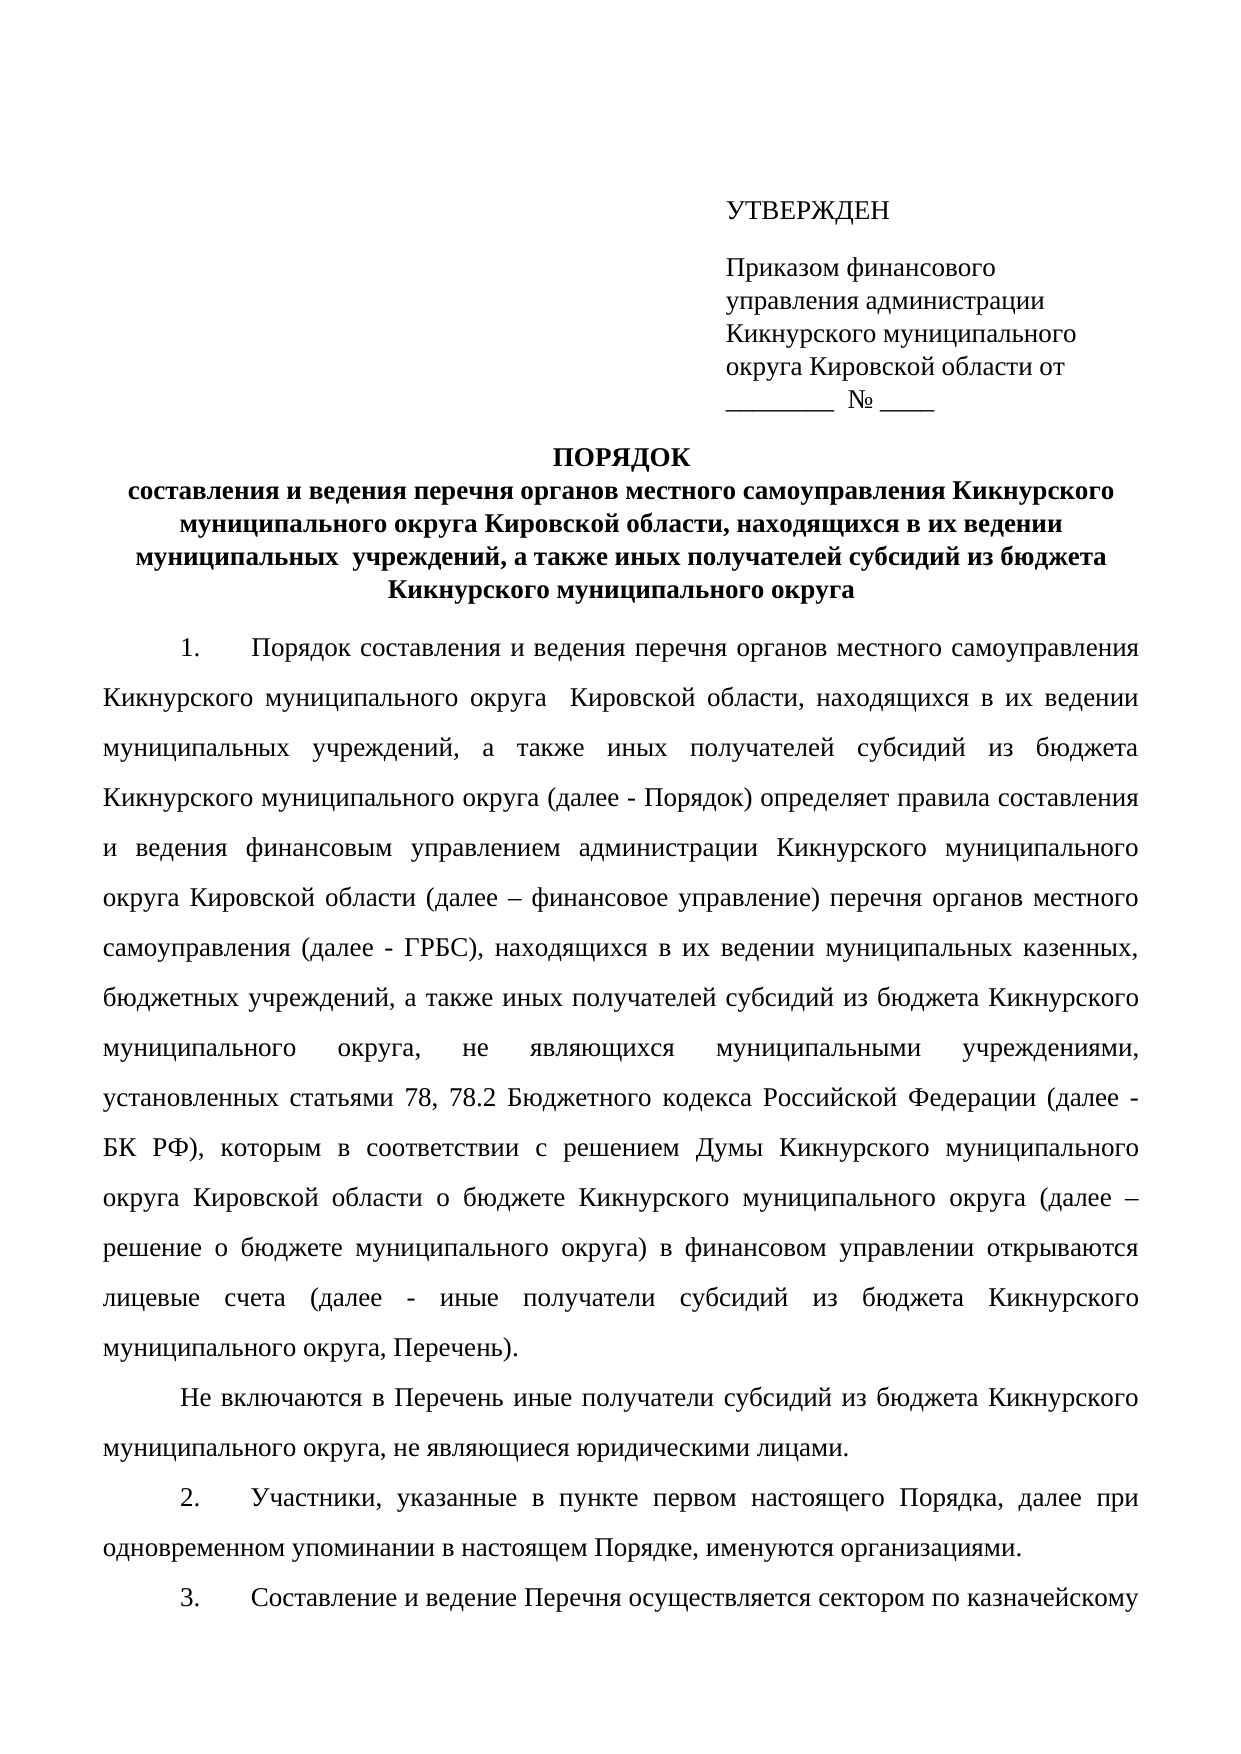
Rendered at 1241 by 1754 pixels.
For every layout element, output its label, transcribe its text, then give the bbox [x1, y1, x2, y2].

text Приказом финансового управления администрации Кикнурского муниципального округа Кировской области от ________ № ____ [726, 250, 1121, 415]
text ПОРЯДОК [101, 440, 1142, 473]
list Участники, указанные в пункте первом настоящего Порядка, далее при одновременном упоминании в настоящем Порядке, именуются организациями. [103, 1466, 1140, 1566]
text составления и ведения перечня органов местного самоуправления Кикнурского муниципального округа Кировской области, находящихся в их ведении муниципальных учреждений, а также иных получателей субсидий из бюджета Кикнурского муниципального округа [101, 473, 1142, 605]
text УТВЕРЖДЕН [726, 197, 1142, 224]
text Не включаются в Перечень иные получатели субсидий из бюджета Кикнурского муниципального округа, не являющиеся юридическими лицами. [103, 1366, 1140, 1466]
list Порядок составления и ведения перечня органов местного самоуправления Кикнурского муниципального округа Кировской области, находящихся в их ведении муниципальных учреждений, а также иных получателей субсидий из бюджета Кикнурского муниципального округа (далее - Порядок) определяет правила составления и ведения финансовым управлением администрации Кикнурского муниципального округа Кировской области (далее – финансовое управление) перечня органов местного самоуправления (далее - ГРБС), находящихся в их ведении муниципальных казенных, бюджетных учреждений, а также иных получателей субсидий из бюджета Кикнурского муниципального округа, не являющихся муниципальными учреждениями, установленных статьями 78, 78.2 Бюджетного кодекса Российской Федерации (далее - БК РФ), которым в соответствии с решением Думы Кикнурского муниципального округа Кировской области о бюджете Кикнурского муниципального округа (далее –решение о бюджете муниципального округа) в финансовом управлении открываются лицевые счета (далее - иные получатели субсидий из бюджета Кикнурского муниципального округа, Перечень). [103, 616, 1140, 1366]
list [103, 1566, 1140, 1616]
